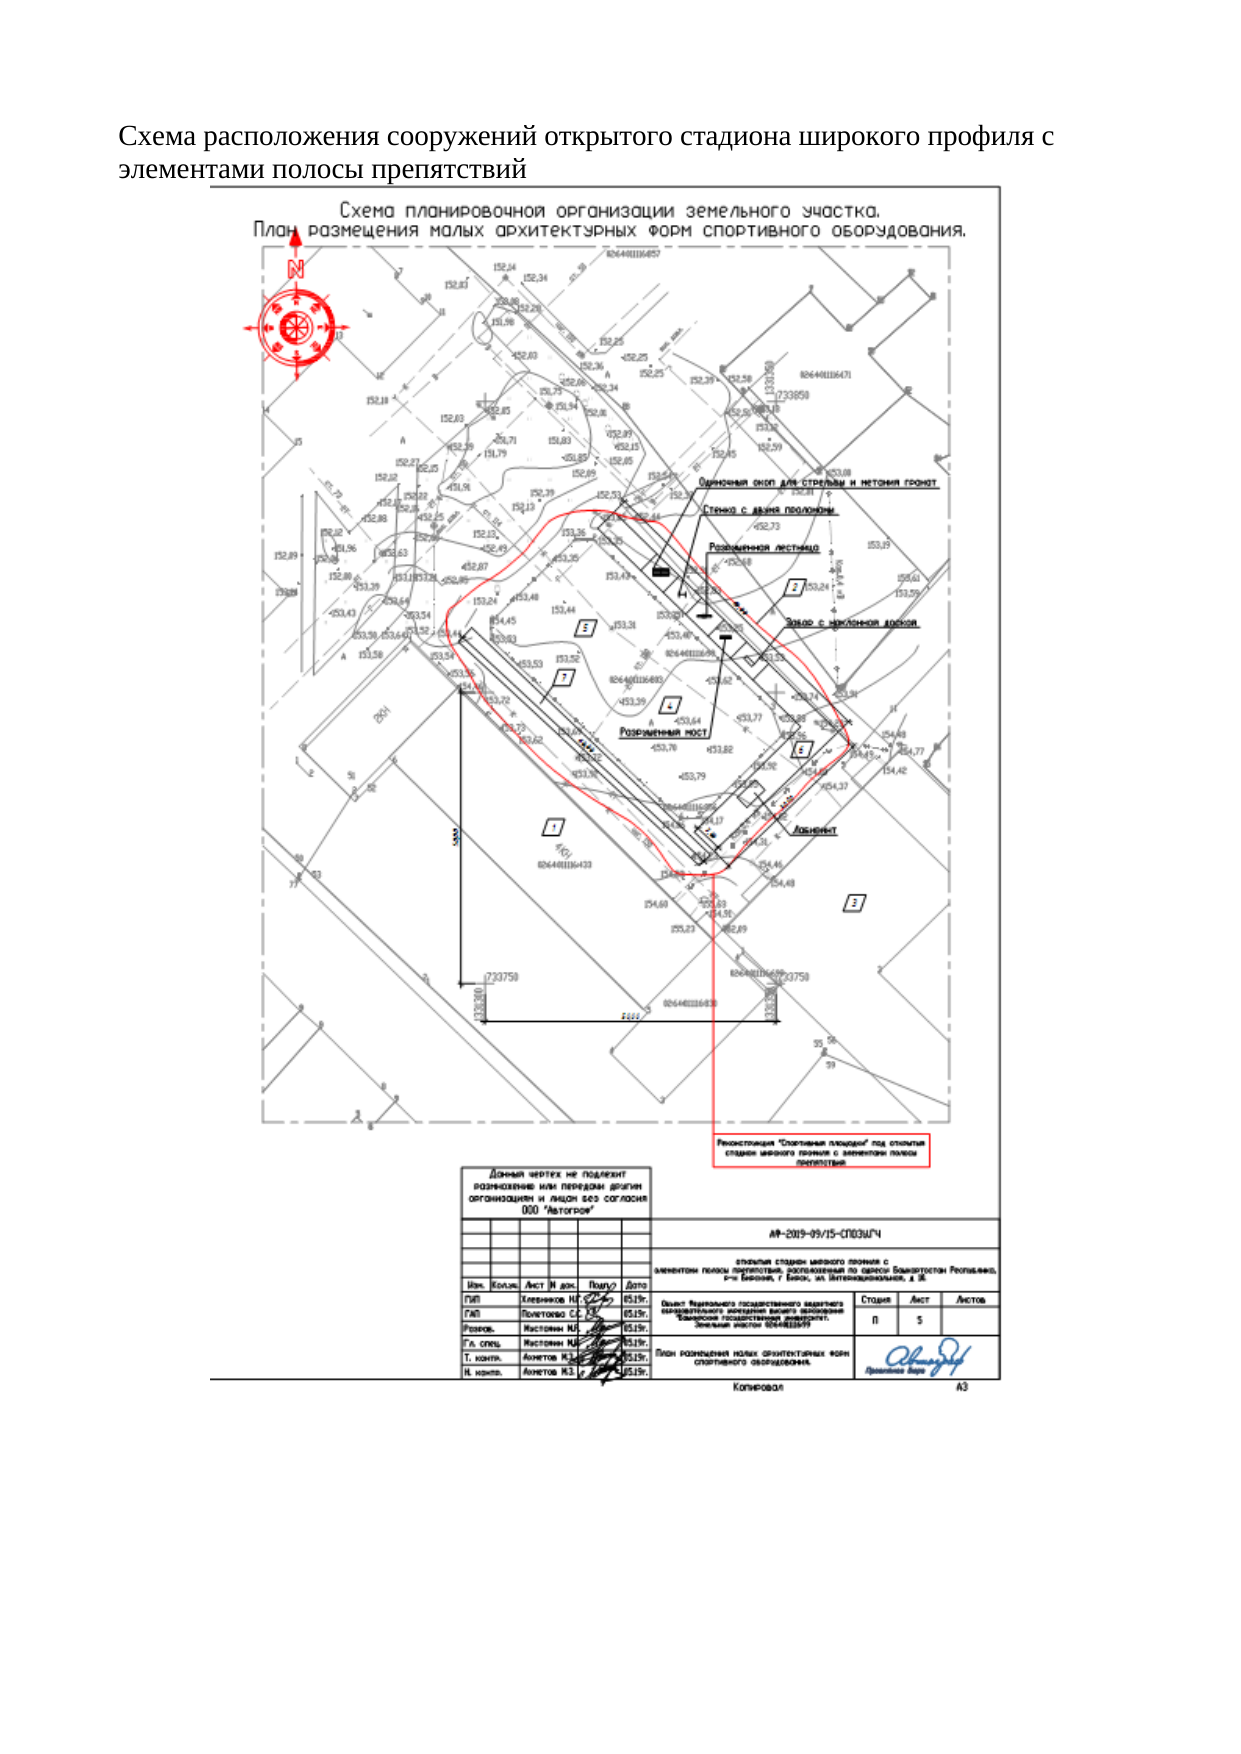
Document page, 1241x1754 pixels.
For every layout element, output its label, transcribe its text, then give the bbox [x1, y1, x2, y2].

picture [210, 185, 1009, 1396]
text Схема расположения сооружений открытого стадиона широкого профиля с элементами полосы препятствий [118, 118, 1122, 185]
